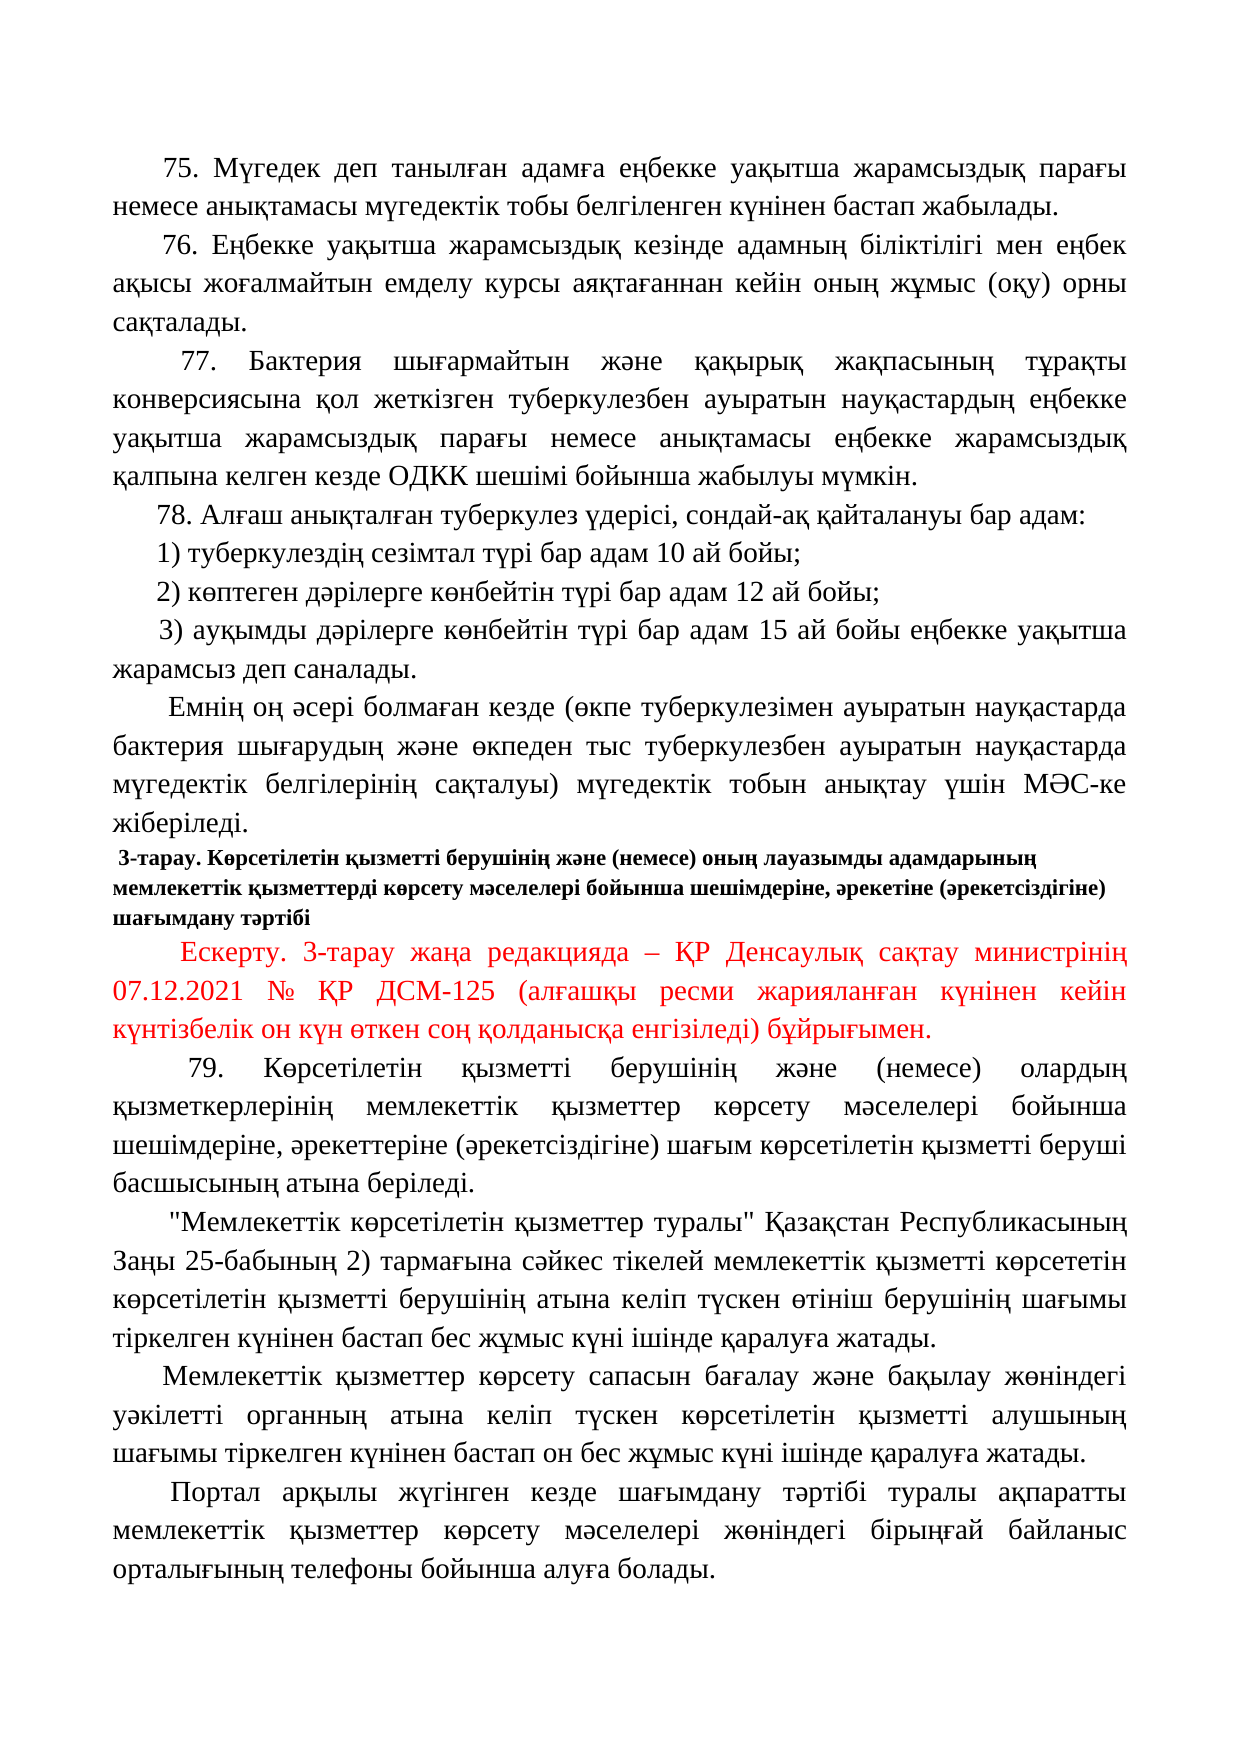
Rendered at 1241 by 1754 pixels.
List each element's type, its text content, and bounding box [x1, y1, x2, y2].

text 76. Еңбекке уақытша жарамсыздық кезінде адамның біліктілігі мен еңбек ақысы жоғалмайтын емделу курсы аяқтағаннан кейін оның жұмыс (оқу) орны сақталады. [112, 227, 1128, 338]
text 75. Мүгедек деп танылған адамға еңбекке уақытша жарамсыздық парағы немесе анықтамасы мүгедектік тобы белгіленген күнінен бастап жабылады. [112, 150, 1128, 222]
text 3-тарау. Көрсетілетін қызметті берушінің және (немесе) оның лауазымды адамдарының мемлекеттік қызметтерді көрсету мәселелері бойынша шешімдеріне, әрекетіне (әрекетсіздігіне) шағымдану тәртібі [112, 844, 1128, 931]
text 3) ауқымды дәрілерге көнбейтін түрі бар адам 15 ай бойы еңбекке уақытша жарамсыз деп саналады. [112, 612, 1128, 684]
text 1) туберкулездің сезімтал түрі бар адам 10 ай бойы; [112, 535, 1128, 569]
text 77. Бактерия шығармайтын және қақырық жақпасының тұрақты конверсиясына қол жеткізген туберкулезбен ауыратын науқастардың еңбекке уақытша жарамсыздық парағы немесе анықтамасы еңбекке жарамсыздық қалпына келген кезде ОДКК шешімі бойынша жабылуы мүмкін. [112, 343, 1128, 492]
text "Мемлекеттік көрсетілетін қызметтер туралы" Қазақстан Республикасының Заңы 25-бабының 2) тармағына сәйкес тікелей мемлекеттік қызметті көрсететін көрсетілетін қызметті берушінің атына келіп түскен өтініш берушінің шағымы тіркелген күнінен бастап бес жұмыс күні ішінде қаралуға жатады. [112, 1204, 1128, 1353]
text Мемлекеттік қызметтер көрсету сапасын бағалау және бақылау жөніндегі уәкілетті органның атына келіп түскен көрсетілетін қызметті алушының шағымы тіркелген күнінен бастап он бес жұмыс күні ішінде қаралуға жатады. [112, 1358, 1128, 1469]
text 79. Көрсетілетін қызметті берушінің және (немесе) олардың қызметкерлерінің мемлекеттік қызметтер көрсету мәселелері бойынша шешімдеріне, әрекеттеріне (әрекетсіздігіне) шағым көрсетілетін қызметті беруші басшысының атына беріледі. [112, 1050, 1128, 1199]
text 2) көптеген дәрілерге көнбейтін түрі бар адам 12 ай бойы; [112, 574, 1128, 607]
text Портал арқылы жүгінген кезде шағымдану тәртібі туралы ақпаратты мемлекеттік қызметтер көрсету мәселелері жөніндегі бірыңғай байланыс орталығының телефоны бойынша алуға болады. [112, 1474, 1128, 1584]
text Емнің оң әсері болмаған кезде (өкпе туберкулезімен ауыратын науқастарда бактерия шығарудың және өкпеден тыс туберкулезбен ауыратын науқастарда мүгедектік белгілерінің сақталуы) мүгедектік тобын анықтау үшін МӘС-ке жіберіледі. [112, 689, 1128, 839]
text 78. Алғаш анықталған туберкулез үдерісі, сондай-ақ қайталануы бар адам: [112, 497, 1128, 530]
text Ескерту. 3-тарау жаңа редакцияда – ҚР Денсаулық сақтау министрінің 07.12.2021 № ҚР ДСМ-125 (алғашқы ресми жарияланған күнінен кейін күнтізбелік он күн өткен соң қолданысқа енгізіледі) бұйрығымен. [112, 934, 1128, 1045]
